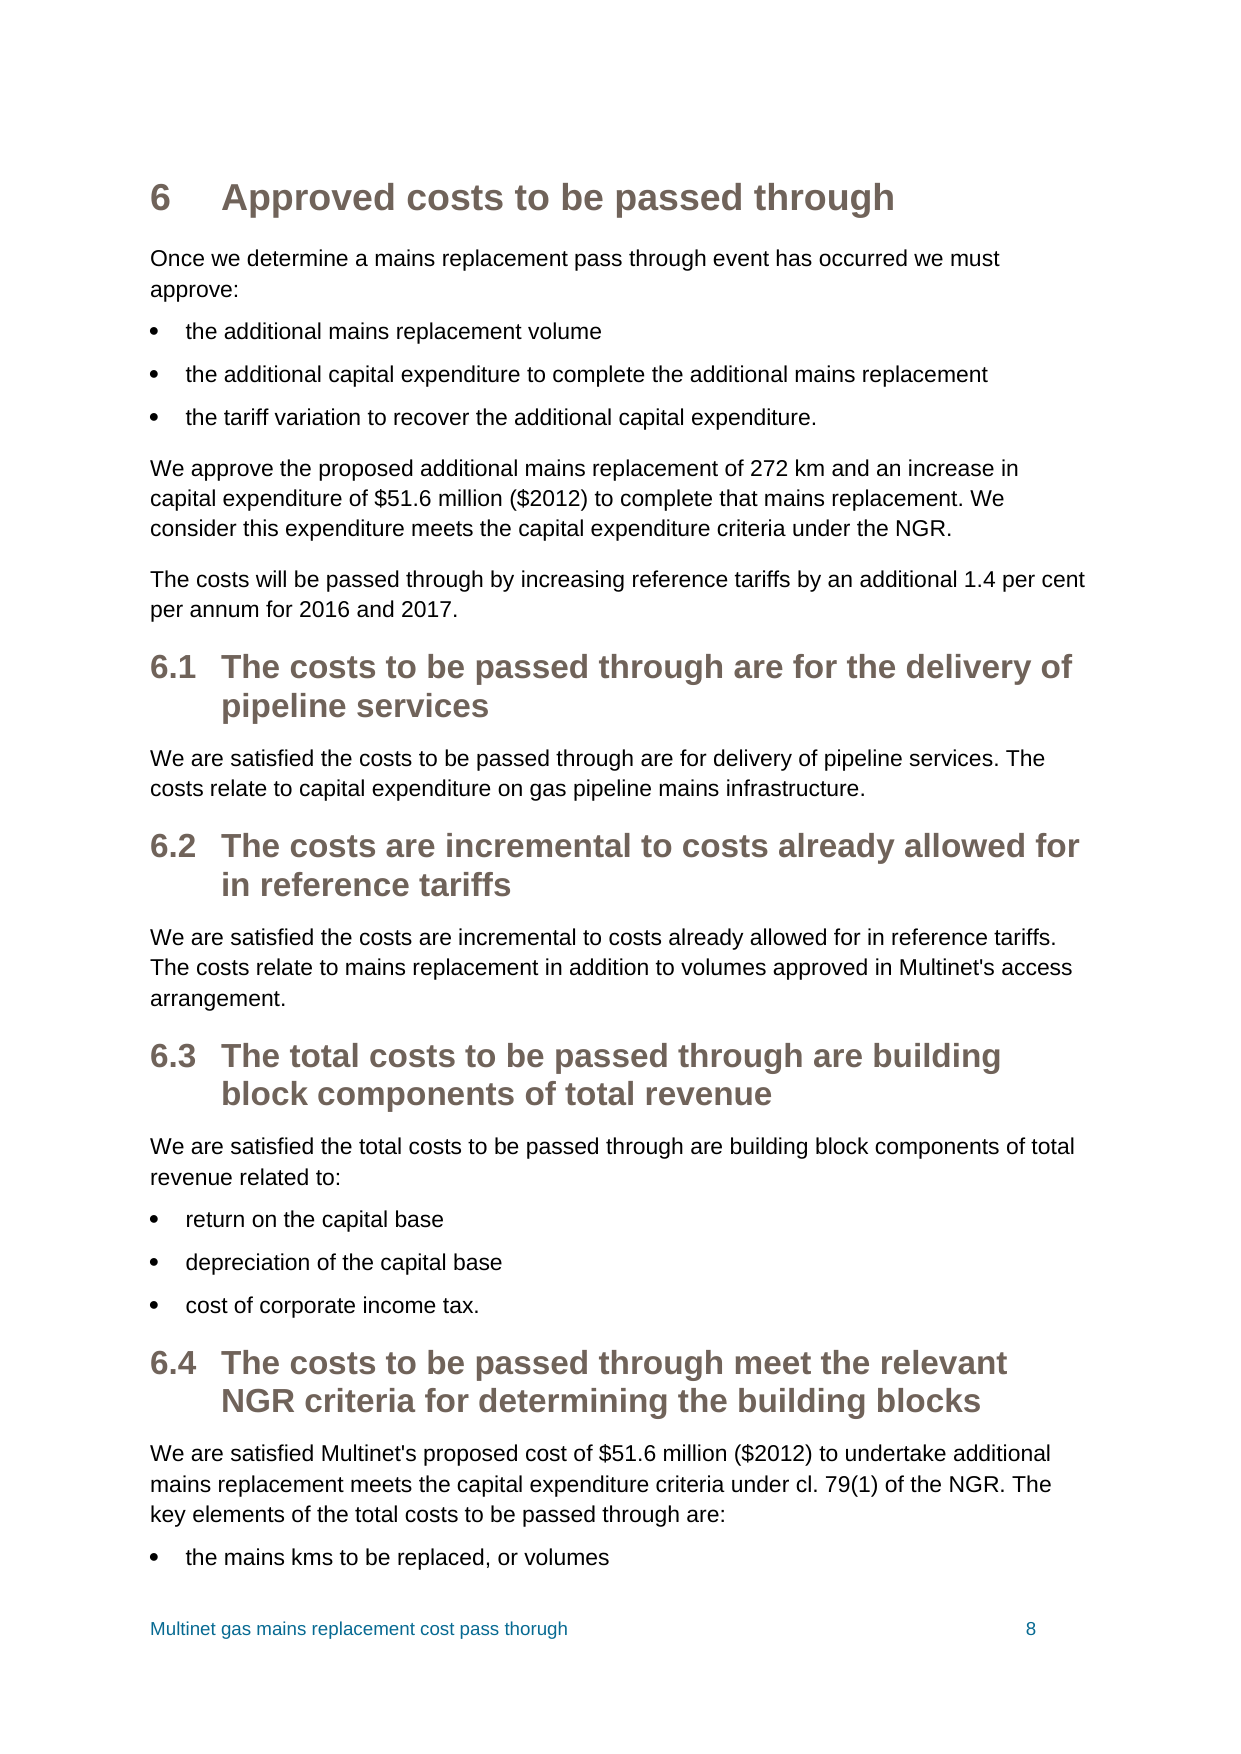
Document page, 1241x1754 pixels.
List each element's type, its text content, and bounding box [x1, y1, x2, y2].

text the tariff variation to recover the additional capital expenditure. [150, 404, 1090, 430]
text We are satisfied the total costs to be passed through are building block components of total revenue related to: [150, 1133, 1090, 1190]
text the additional mains replacement volume [150, 318, 1090, 345]
text We are satisfied the costs to be passed through are for delivery of pipeline services. The costs relate to capital expenditure on gas pipeline mains infrastructure. [150, 745, 1090, 802]
subtitle The costs to be passed through meet the relevant NGR criteria for determining the building blocks [150, 1343, 1090, 1419]
text We are satisfied Multinet's proposed cost of $51.6 million ($2012) to undertake additional mains replacement meets the capital expenditure criteria under cl. 79(1) of the NGR. The key elements of the total costs to be passed through are: [150, 1440, 1090, 1527]
subtitle The costs are incremental to costs already allowed for in reference tariffs [150, 826, 1090, 903]
text Once we determine a mains replacement pass through event has occurred we must approve: [150, 245, 1090, 302]
text the mains kms to be replaced, or volumes [150, 1543, 1090, 1570]
text depreciation of the capital base [150, 1249, 1090, 1275]
text We approve the proposed additional mains replacement of 272 km and an increase in capital expenditure of $51.6 million ($2012) to complete that mains replacement. We consider this expenditure meets the capital expenditure criteria under the NGR. [150, 455, 1090, 542]
text We are satisfied the costs are incremental to costs already allowed for in reference tariffs. The costs relate to mains replacement in addition to volumes approved in Multinet's access arrangement. [150, 924, 1090, 1011]
subtitle The costs to be passed through are for the delivery of pipeline services [150, 647, 1090, 724]
text The costs will be passed through by increasing reference tariffs by an additional 1.4 per cent per annum for 2016 and 2017. [150, 566, 1090, 623]
subtitle Approved costs to be passed through [150, 175, 1090, 218]
picture [190, 1625, 194, 1635]
text cost of corporate income tax. [150, 1292, 1090, 1318]
text return on the capital base [150, 1206, 1090, 1233]
text the additional capital expenditure to complete the additional mains replacement [150, 361, 1090, 387]
subtitle The total costs to be passed through are building block components of total revenue [150, 1036, 1090, 1112]
